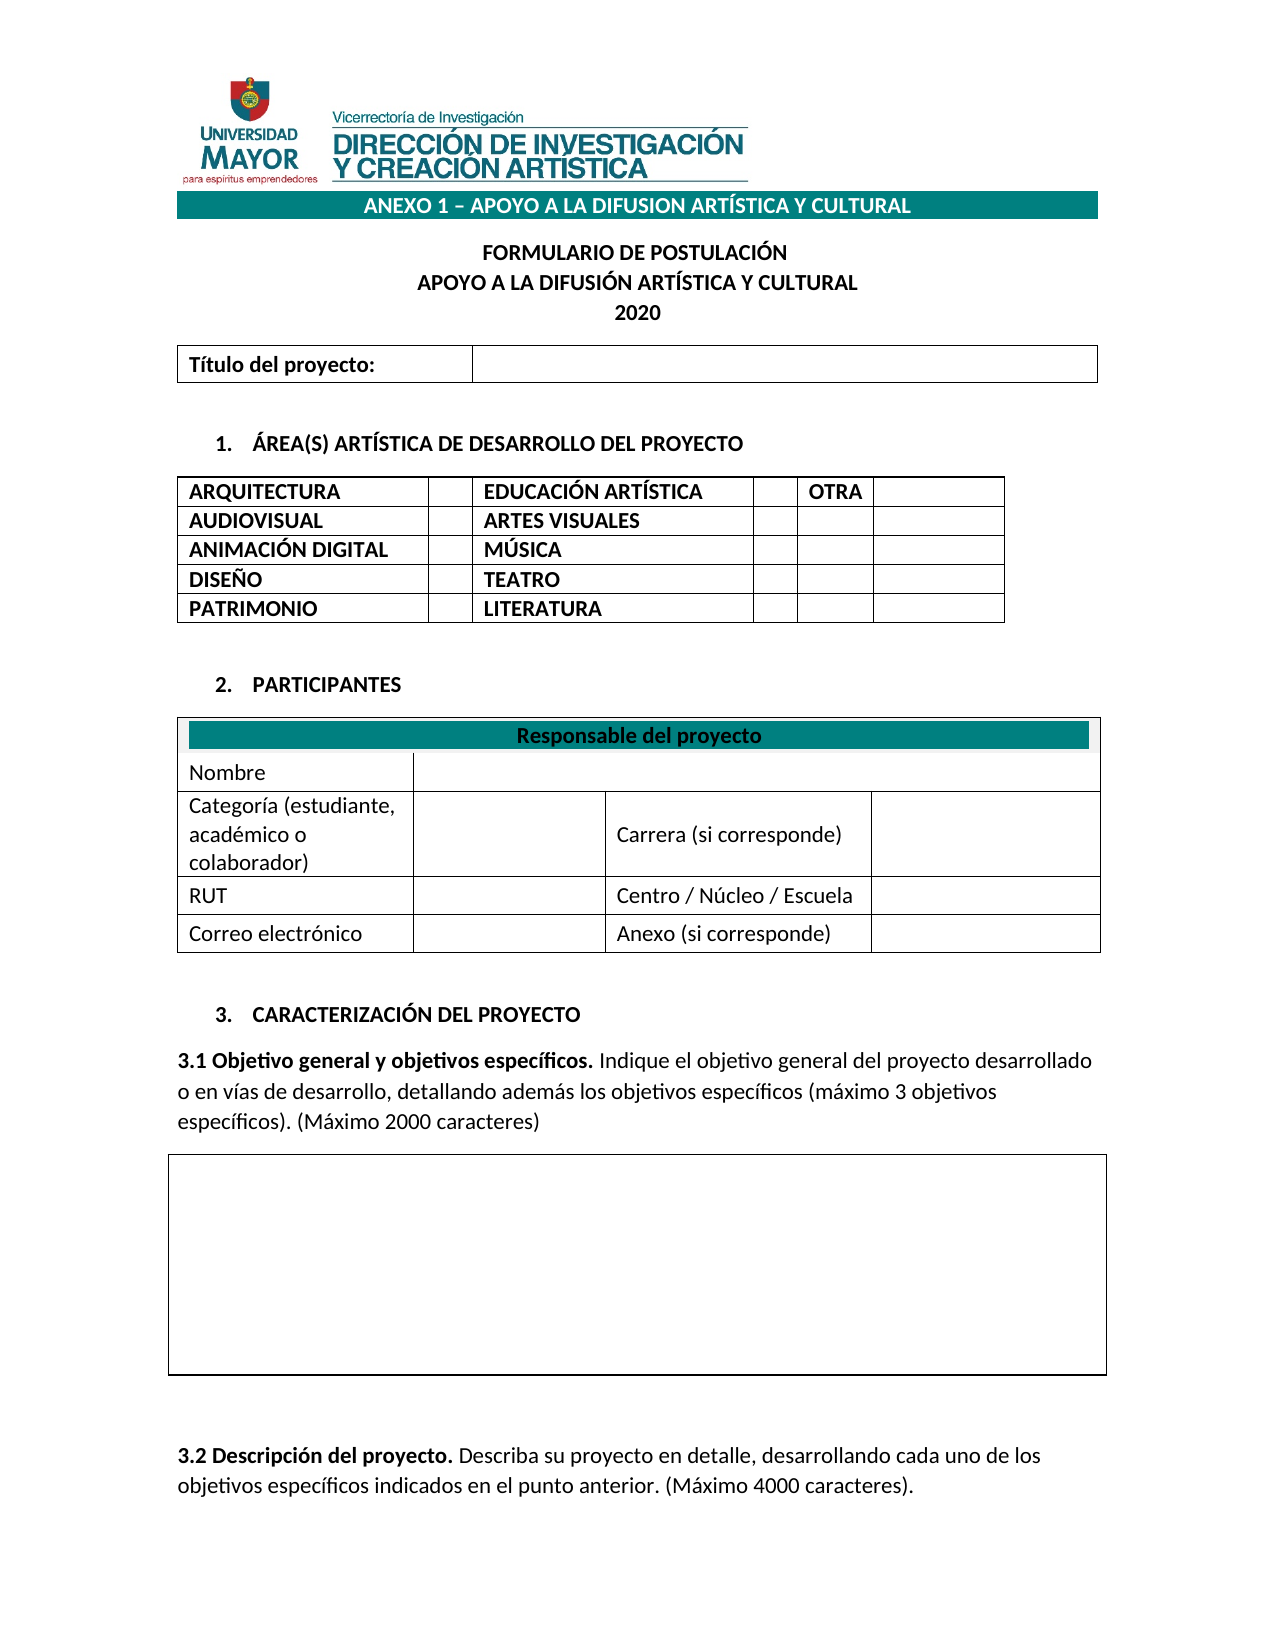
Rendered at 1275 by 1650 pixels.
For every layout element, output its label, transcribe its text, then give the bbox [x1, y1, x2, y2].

text ANEXO 1 – APOYO A LA DIFUSION ARTÍSTICA Y CULTURAL [177, 191, 1098, 219]
table_cell [429, 536, 472, 564]
table_cell PATRIMONIO [178, 594, 428, 622]
table_cell [798, 536, 873, 564]
table_cell Anexo (si corresponde) [606, 915, 871, 952]
table_header ARQUITECTURA [178, 478, 428, 506]
table_cell Categoría (estudiante, académico o colaborador) [178, 792, 413, 876]
table_cell [872, 877, 1100, 914]
list CARACTERIZACIÓN DEL PROYECTO [215, 1000, 1098, 1028]
table_cell [754, 507, 797, 534]
table_cell [414, 753, 1100, 791]
text 3.2 Descripción del proyecto. Describa su proyecto en detalle, desarrollando cada uno de los objetivos específicos indicados en el punto anterior. (Máximo 4000 caracteres). [177, 1441, 1098, 1499]
table_cell [429, 507, 472, 534]
text FORMULARIO DE POSTULACIÓN APOYO A LA DIFUSIÓN ARTÍSTICA Y CULTURAL 2020 [177, 238, 1098, 326]
table_cell [754, 536, 797, 564]
table_cell [754, 565, 797, 593]
table_cell DISEÑO [178, 565, 428, 593]
text 3.1 Objetivo general y objetivos específicos. Indique el objetivo general del proyecto desarrollado o en vías de desarrollo, detallando además los objetivos específicos (máximo 3 objetivos específicos). (Máximo 2000 caracteres) [177, 1047, 1098, 1135]
table_header [473, 346, 1097, 382]
table_cell [874, 565, 1004, 593]
table_cell [414, 877, 605, 914]
table_cell ANIMACIÓN DIGITAL [178, 536, 428, 564]
table_header [429, 478, 472, 506]
table_header Responsable del proyecto [178, 718, 1100, 753]
table_cell [798, 507, 873, 534]
list ÁREA(S) ARTÍSTICA DE DESARROLLO DEL PROYECTO [215, 429, 1098, 458]
table_header [874, 478, 1004, 506]
table_cell [874, 507, 1004, 534]
table_cell [414, 792, 605, 876]
table_header [754, 478, 797, 506]
table_cell MÚSICA [473, 536, 753, 564]
table_cell [798, 565, 873, 593]
table_cell [798, 594, 873, 622]
table_cell Centro / Núcleo / Escuela [606, 877, 871, 914]
table_cell Nombre [178, 753, 413, 791]
table_header Título del proyecto: [178, 346, 472, 382]
table_cell [874, 536, 1004, 564]
table_cell [429, 565, 472, 593]
table_cell AUDIOVISUAL [178, 507, 428, 534]
table_cell [872, 915, 1100, 952]
table_cell [874, 594, 1004, 622]
table_cell [754, 594, 797, 622]
table_header OTRA [798, 478, 873, 506]
table_header EDUCACIÓN ARTÍSTICA [473, 478, 753, 506]
table_cell Correo electrónico [178, 915, 413, 952]
table_cell [872, 792, 1100, 876]
table_cell Carrera (si corresponde) [606, 792, 871, 876]
picture [177, 73, 757, 191]
table_cell LITERATURA [473, 594, 753, 622]
table_cell [429, 594, 472, 622]
table_cell RUT [178, 877, 413, 914]
table_cell TEATRO [473, 565, 753, 593]
table_cell ARTES VISUALES [473, 507, 753, 534]
table_cell [414, 915, 605, 952]
list PARTICIPANTES [215, 670, 1098, 698]
